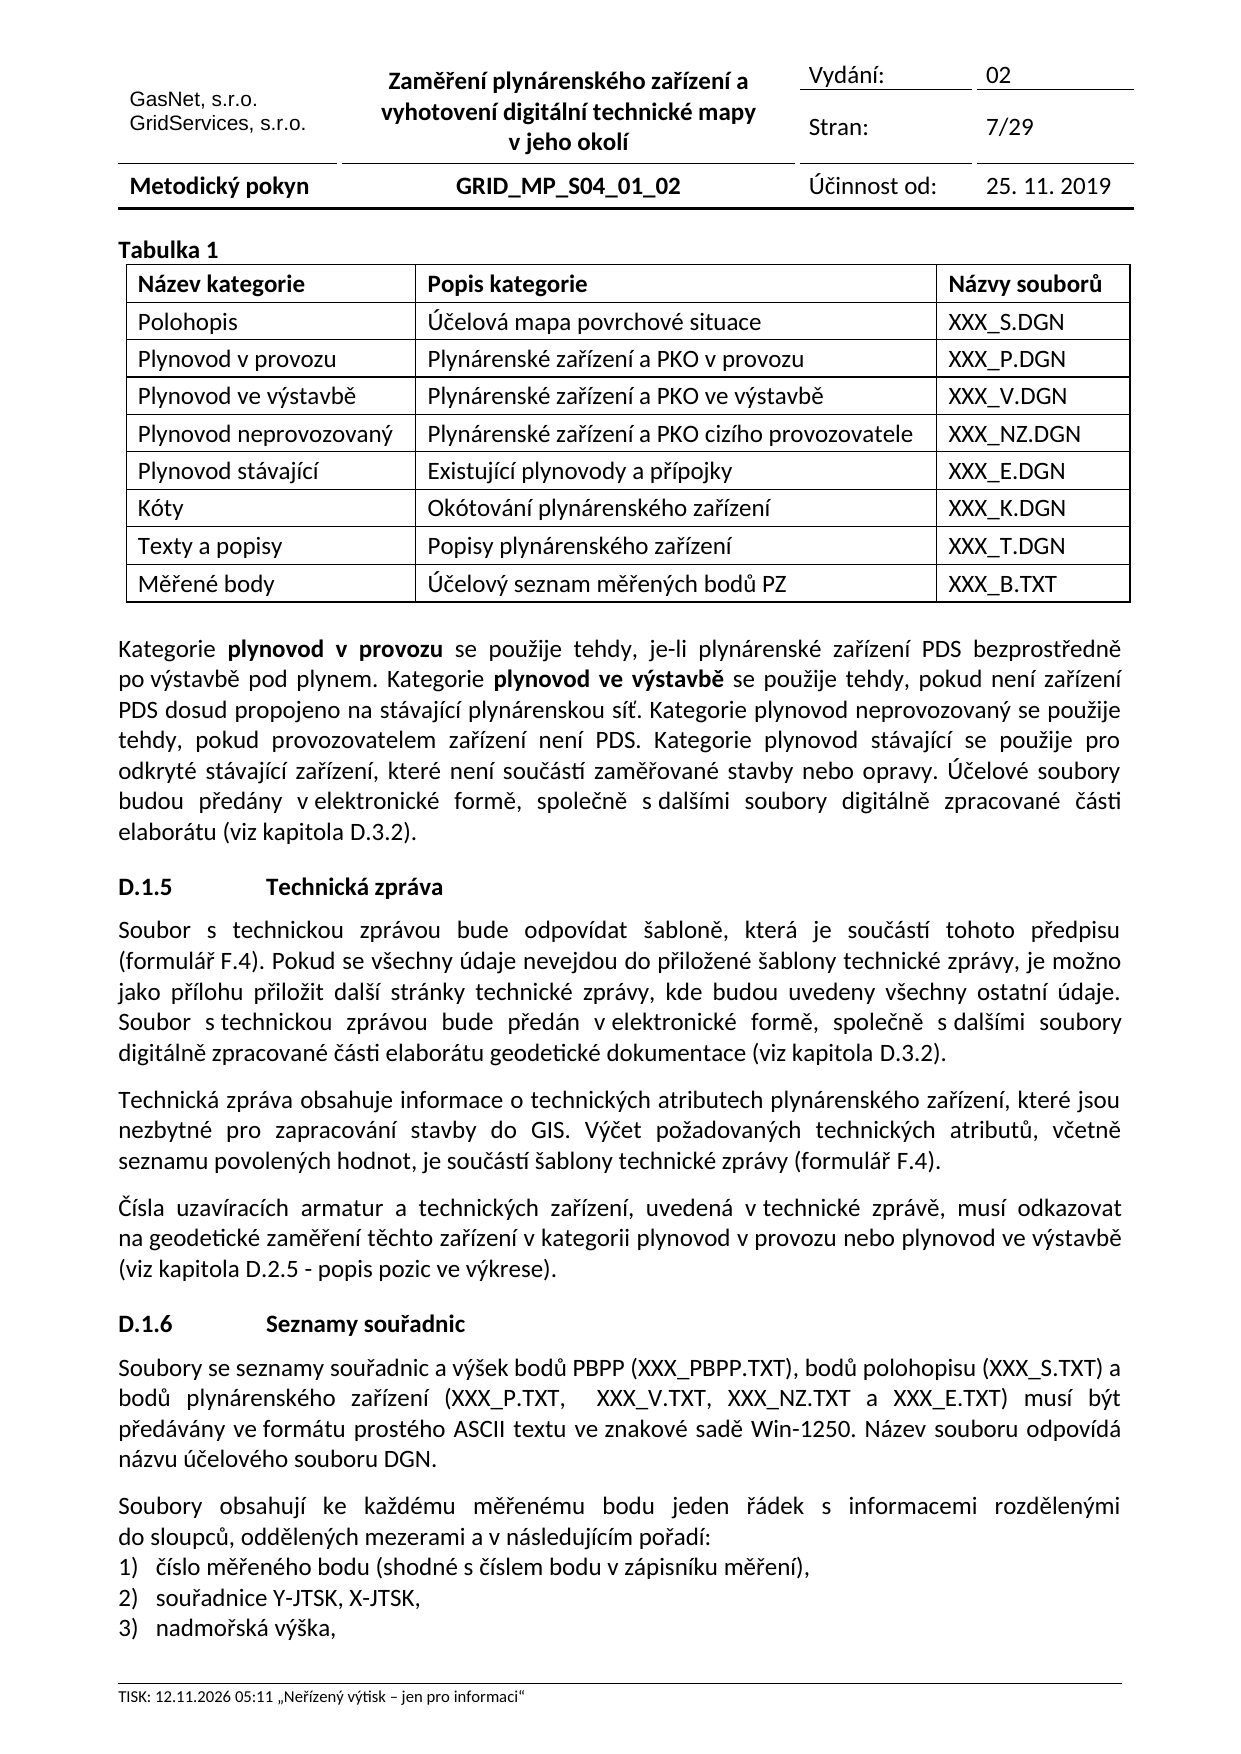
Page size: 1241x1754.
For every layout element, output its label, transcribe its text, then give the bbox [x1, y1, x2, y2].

table_cell Popisy plynárenského zařízení [416, 527, 936, 564]
text Čísla uzavíracích armatur a technických zařízení, uvedená v technické zprávě, musí odkazovat na geodetické zaměření těchto zařízení v kategorii plynovod v provozu nebo plynovod ve výstavbě (viz kapitola D.2.5 - popis pozic ve výkrese). [118, 1192, 1122, 1284]
table_cell Plynovod stávající [127, 452, 415, 489]
table_cell Okótování plynárenského zařízení [416, 490, 936, 526]
table_cell Plynovod ve výstavbě [127, 378, 415, 414]
table_cell Texty a popisy [127, 527, 415, 564]
text nadmořská výška, [118, 1612, 1122, 1643]
table_cell XXX_K.DGN [937, 490, 1129, 526]
text souřadnice Y-JTSK, X-JTSK, [118, 1582, 1122, 1612]
text Technická zpráva obsahuje informace o technických atributech plynárenského zařízení, které jsou nezbytné pro zapracování stavby do GIS. Výčet požadovaných technických atributů, včetně seznamu povolených hodnot, je součástí šablony technické zprávy (formulář F.4). [118, 1084, 1122, 1175]
table_cell Plynovod v provozu [127, 340, 415, 376]
text číslo měřeného bodu (shodné s číslem bodu v zápisníku měření), [118, 1551, 1122, 1582]
table_header Názvy souborů [937, 265, 1129, 302]
table_cell XXX_E.DGN [937, 452, 1129, 489]
table_cell XXX_NZ.DGN [937, 415, 1129, 451]
table_cell XXX_P.DGN [937, 340, 1129, 376]
table_cell Existující plynovody a přípojky [416, 452, 936, 489]
table_cell Účelová mapa povrchové situace [416, 303, 936, 339]
text Seznamy souřadnic [118, 1309, 1122, 1339]
table_header Popis kategorie [416, 265, 936, 302]
text Soubor s technickou zprávou bude odpovídat šabloně, která je součástí tohoto předpisu (formulář F.4). Pokud se všechny údaje nevejdou do přiložené šablony technické zprávy, je možno jako přílohu přiložit další stránky technické zprávy, kde budou uvedeny všechny ostatní údaje. Soubor s technickou zprávou bude předán v elektronické formě, společně s dalšími soubory digitálně zpracované části elaborátu geodetické dokumentace (viz kapitola D.3.2). [118, 914, 1122, 1067]
table_cell Plynárenské zařízení a PKO v provozu [416, 340, 936, 376]
table_cell XXX_T.DGN [937, 527, 1129, 564]
text Soubory se seznamy souřadnic a výšek bodů PBPP (XXX_PBPP.TXT), bodů polohopisu (XXX_S.TXT) a bodů plynárenského zařízení (XXX_P.TXT, XXX_V.TXT, XXX_NZ.TXT a XXX_E.TXT) musí být předávány ve formátu prostého ASCII textu ve znakové sadě Win-1250. Název souboru odpovídá názvu účelového souboru DGN. [118, 1352, 1122, 1474]
table_cell XXX_V.DGN [937, 378, 1129, 414]
table_cell Kóty [127, 490, 415, 526]
table_cell XXX_S.DGN [937, 303, 1129, 339]
table_cell Plynárenské zařízení a PKO cizího provozovatele [416, 415, 936, 451]
text Tabulka 1 [118, 234, 1122, 264]
text Kategorie plynovod v provozu se použije tehdy, je-li plynárenské zařízení PDS bezprostředně po výstavbě pod plynem. Kategorie plynovod ve výstavbě se použije tehdy, pokud není zařízení PDS dosud propojeno na stávající plynárenskou síť. Kategorie plynovod neprovozovaný se použije tehdy, pokud provozovatelem zařízení není PDS. Kategorie plynovod stávající se použije pro odkryté stávající zařízení, které není součástí zaměřované stavby nebo opravy. Účelové soubory budou předány v elektronické formě, společně s dalšími soubory digitálně zpracované části elaborátu (viz kapitola D.3.2). [118, 633, 1122, 847]
table_cell Plynárenské zařízení a PKO ve výstavbě [416, 378, 936, 414]
table_cell Účelový seznam měřených bodů PZ [416, 565, 936, 601]
table_cell XXX_B.TXT [937, 565, 1129, 601]
table_cell Polohopis [127, 303, 415, 339]
text Technická zpráva [118, 872, 1122, 902]
table_cell Plynovod neprovozovaný [127, 415, 415, 451]
table_header Název kategorie [127, 265, 415, 302]
text Soubory obsahují ke každému měřenému bodu jeden řádek s informacemi rozdělenými do sloupců, oddělených mezerami a v následujícím pořadí: [118, 1490, 1122, 1551]
table_cell Měřené body [127, 565, 415, 601]
